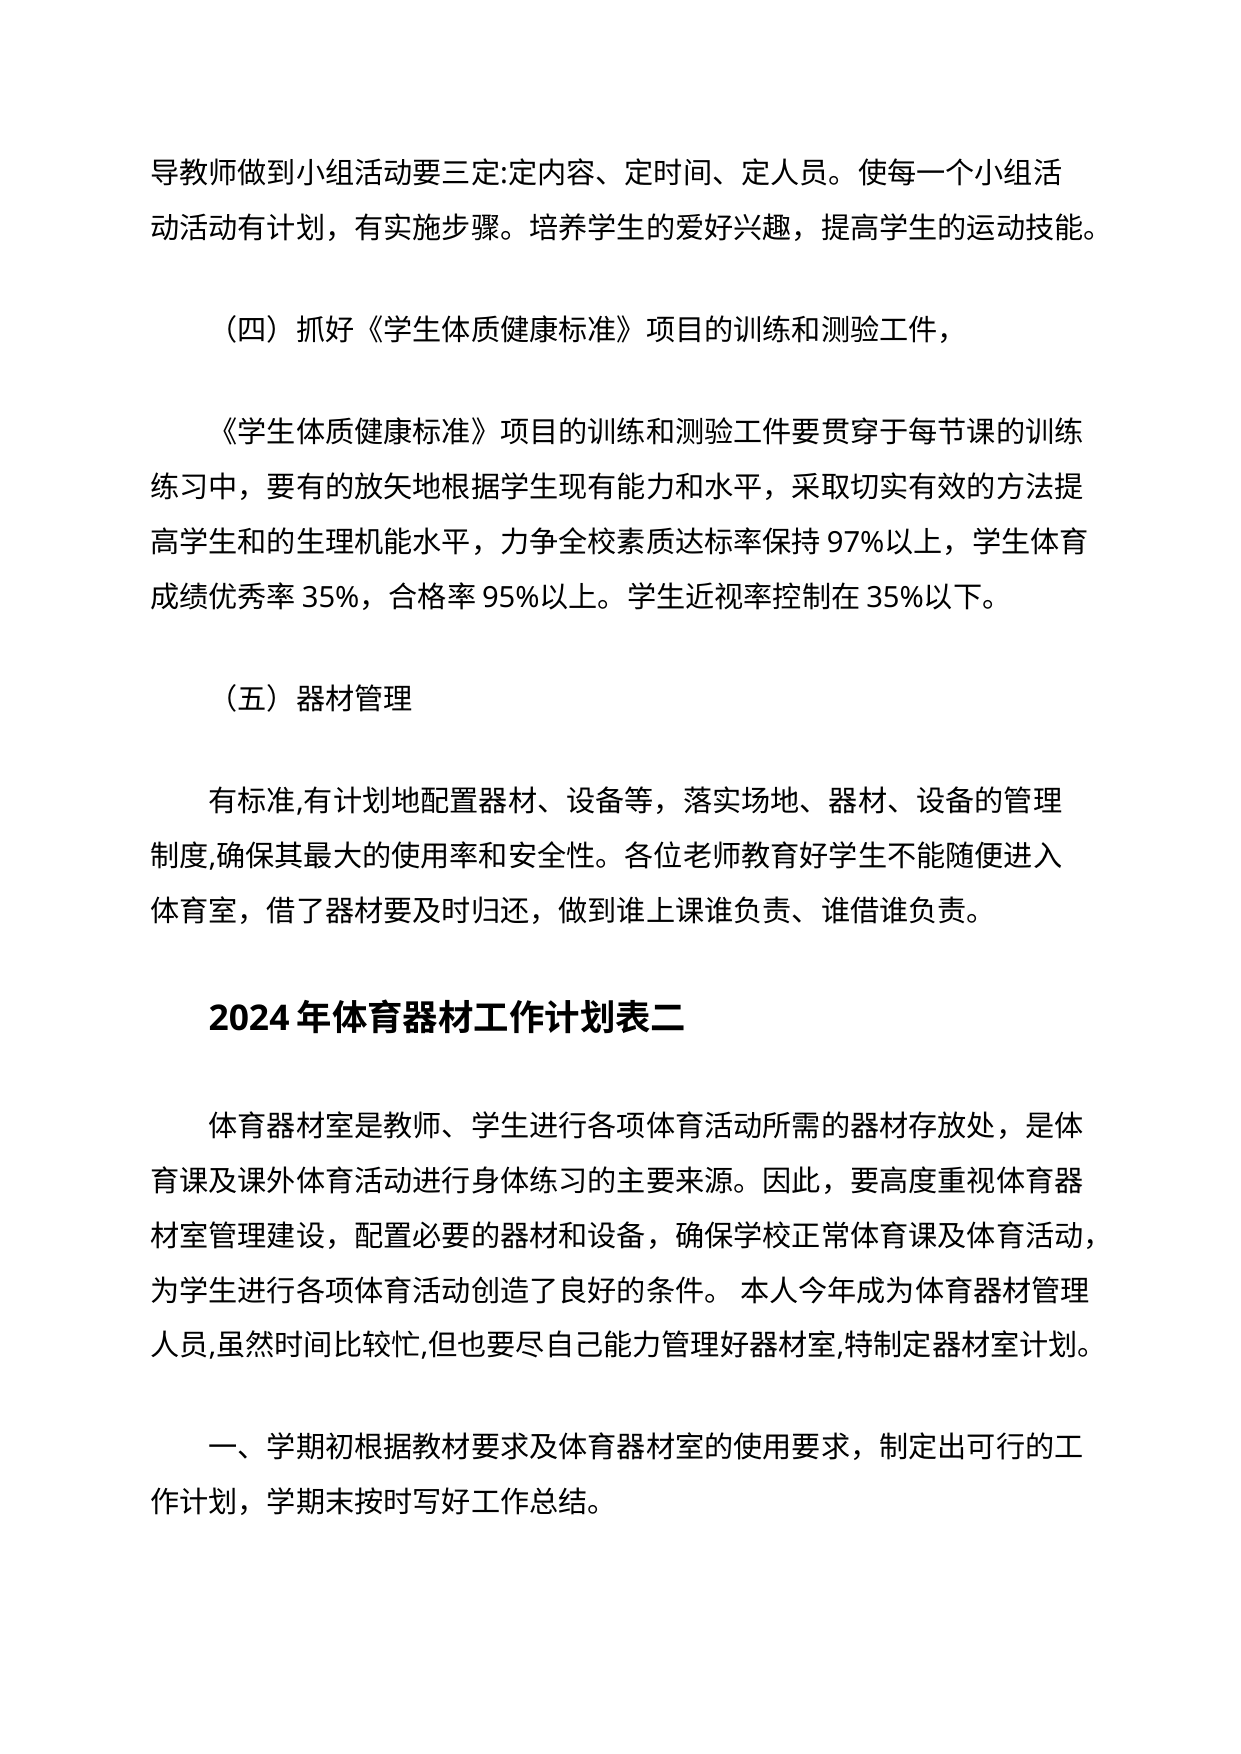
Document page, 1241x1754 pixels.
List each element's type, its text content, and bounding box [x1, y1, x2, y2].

text 2024年体育器材工作计划表二 [150, 989, 1090, 1040]
text （四）抓好《学生体质健康标准》项目的训练和测验工件， [150, 307, 1090, 349]
text 一、学期初根据教材要求及体育器材室的使用要求，制定出可行的工作计划，学期末按时写好工作总结。 [150, 1424, 1090, 1521]
text （五）器材管理 [150, 675, 1090, 718]
text 《学生体质健康标准》项目的训练和测验工件要贯穿于每节课的训练练习中，要有的放矢地根据学生现有能力和水平，采取切实有效的方法提高学生和的生理机能水平，力争全校素质达标率保持97%以上，学生体育成绩优秀率35%，合格率95%以上。学生近视率控制在35%以下。 [150, 408, 1090, 616]
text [150, 150, 1090, 247]
text 有标准,有计划地配置器材、设备等，落实场地、器材、设备的管理制度,确保其最大的使用率和安全性。各位老师教育好学生不能随便进入体育室，借了器材要及时归还，做到谁上课谁负责、谁借谁负责。 [150, 777, 1090, 929]
text 体育器材室是教师、学生进行各项体育活动所需的器材存放处，是体育课及课外体育活动进行身体练习的主要来源。因此，要高度重视体育器材室管理建设，配置必要的器材和设备，确保学校正常体育课及体育活动，为学生进行各项体育活动创造了良好的条件。 本人今年成为体育器材管理人员,虽然时间比较忙,但也要尽自己能力管理好器材室,特制定器材室计划。 [150, 1102, 1090, 1364]
